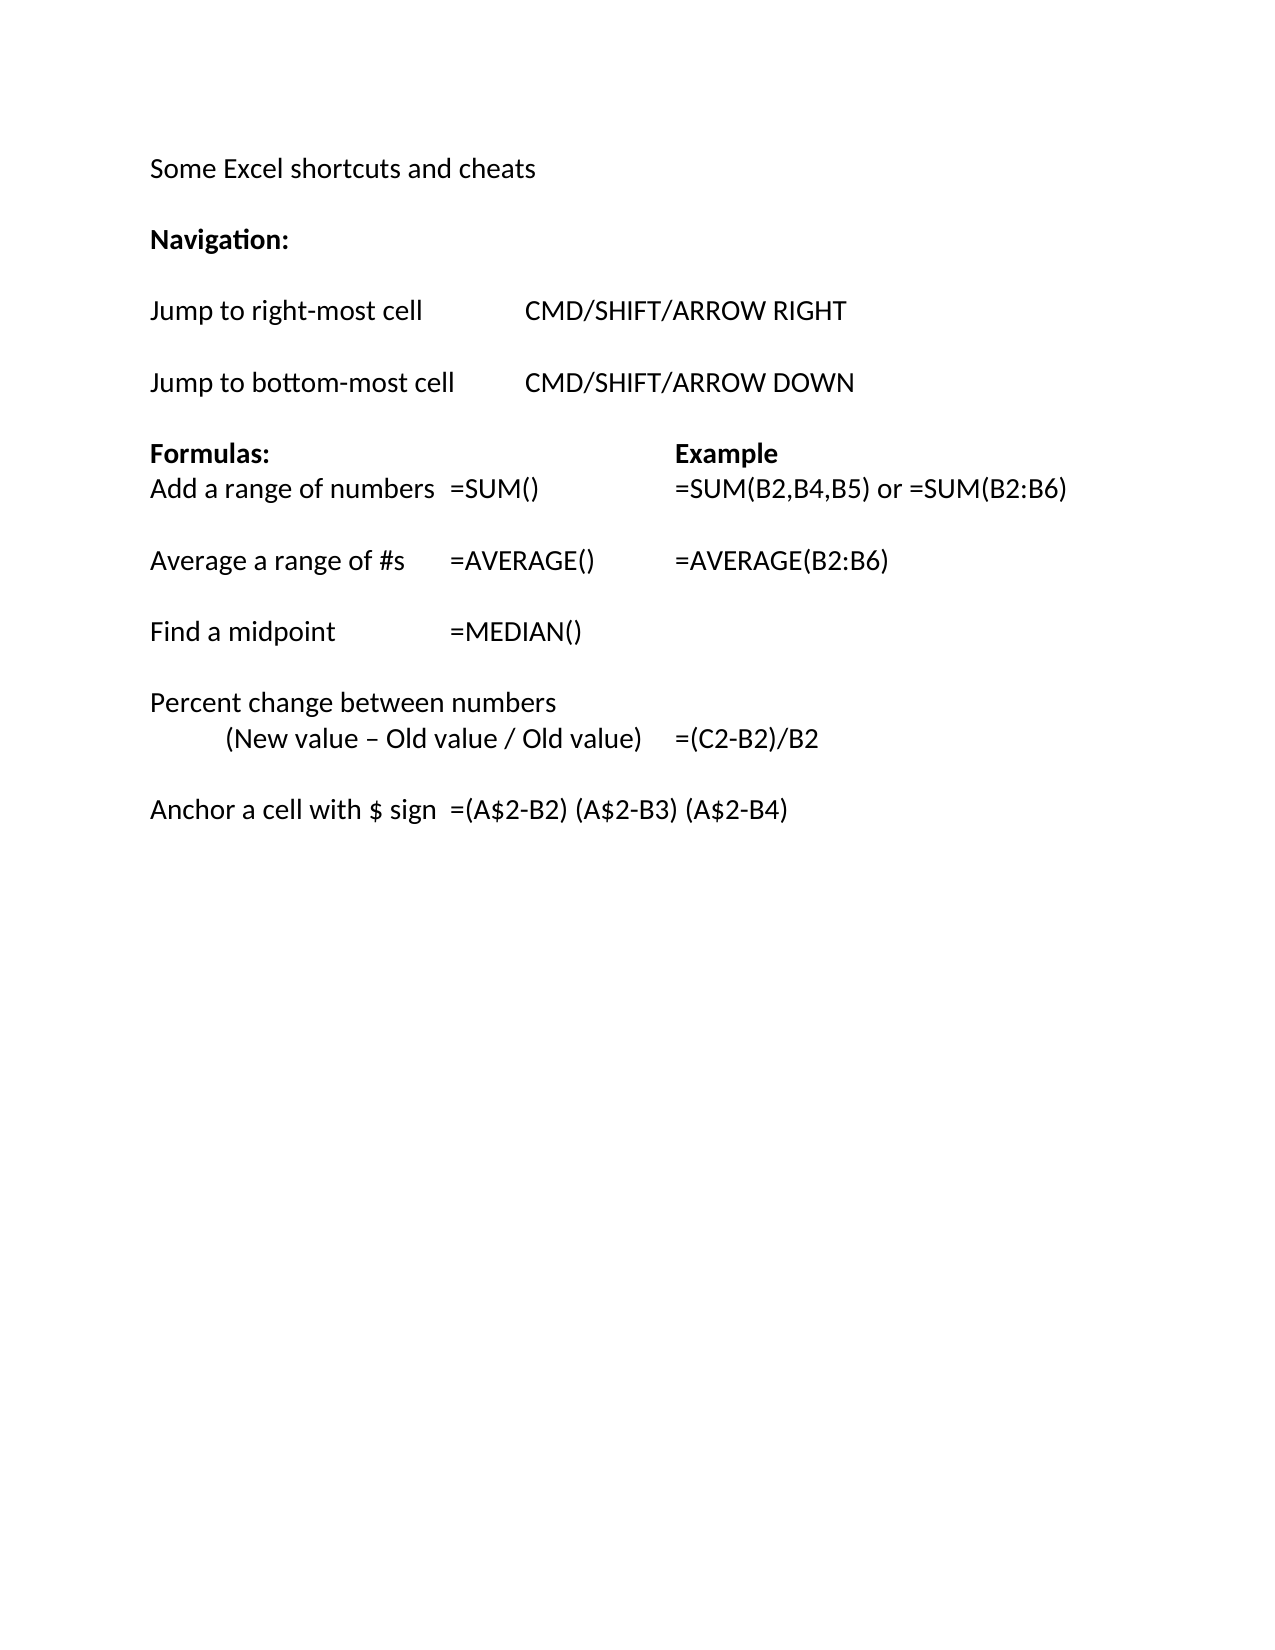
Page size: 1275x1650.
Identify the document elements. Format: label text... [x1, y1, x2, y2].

text Anchor a cell with $ sign =(A$2-B2) (A$2-B3) (A$2-B4) [150, 791, 1125, 827]
text Jump to bottom-most cell CMD/SHIFT/ARROW DOWN [150, 364, 1125, 399]
text Navigation: [150, 221, 1125, 257]
text Some Excel shortcuts and cheats [150, 150, 1125, 186]
text (New value – Old value / Old value) =(C2-B2)/B2 [150, 720, 1125, 756]
text Formulas: Example [150, 435, 1125, 471]
text Find a midpoint =MEDIAN() [150, 613, 1125, 649]
text Percent change between numbers [150, 684, 1125, 720]
text Add a range of numbers =SUM() =SUM(B2,B4,B5) or =SUM(B2:B6) [150, 471, 1125, 506]
text Average a range of #s =AVERAGE() =AVERAGE(B2:B6) [150, 542, 1125, 577]
text Jump to right-most cell CMD/SHIFT/ARROW RIGHT [150, 292, 1125, 328]
